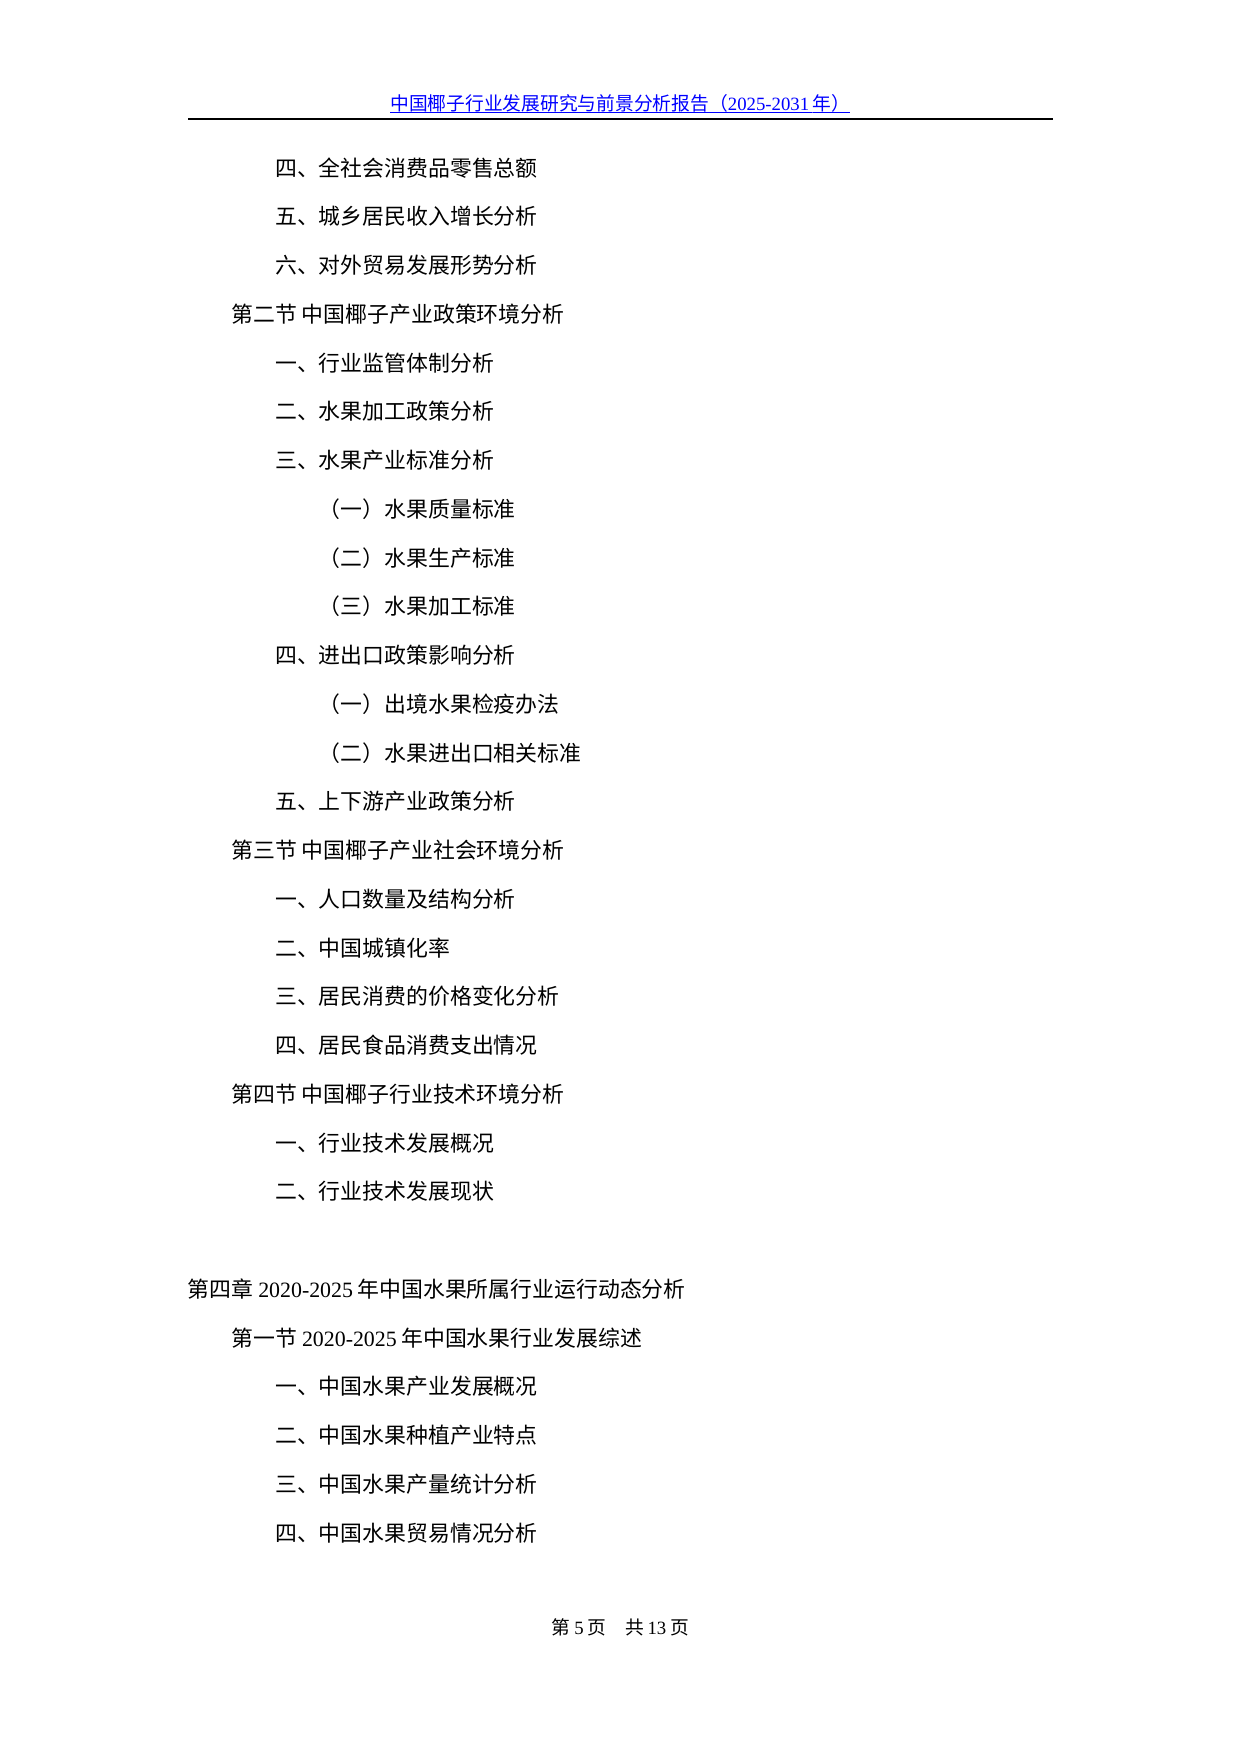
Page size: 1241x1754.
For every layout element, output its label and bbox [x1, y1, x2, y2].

text [187, 150, 1053, 1548]
